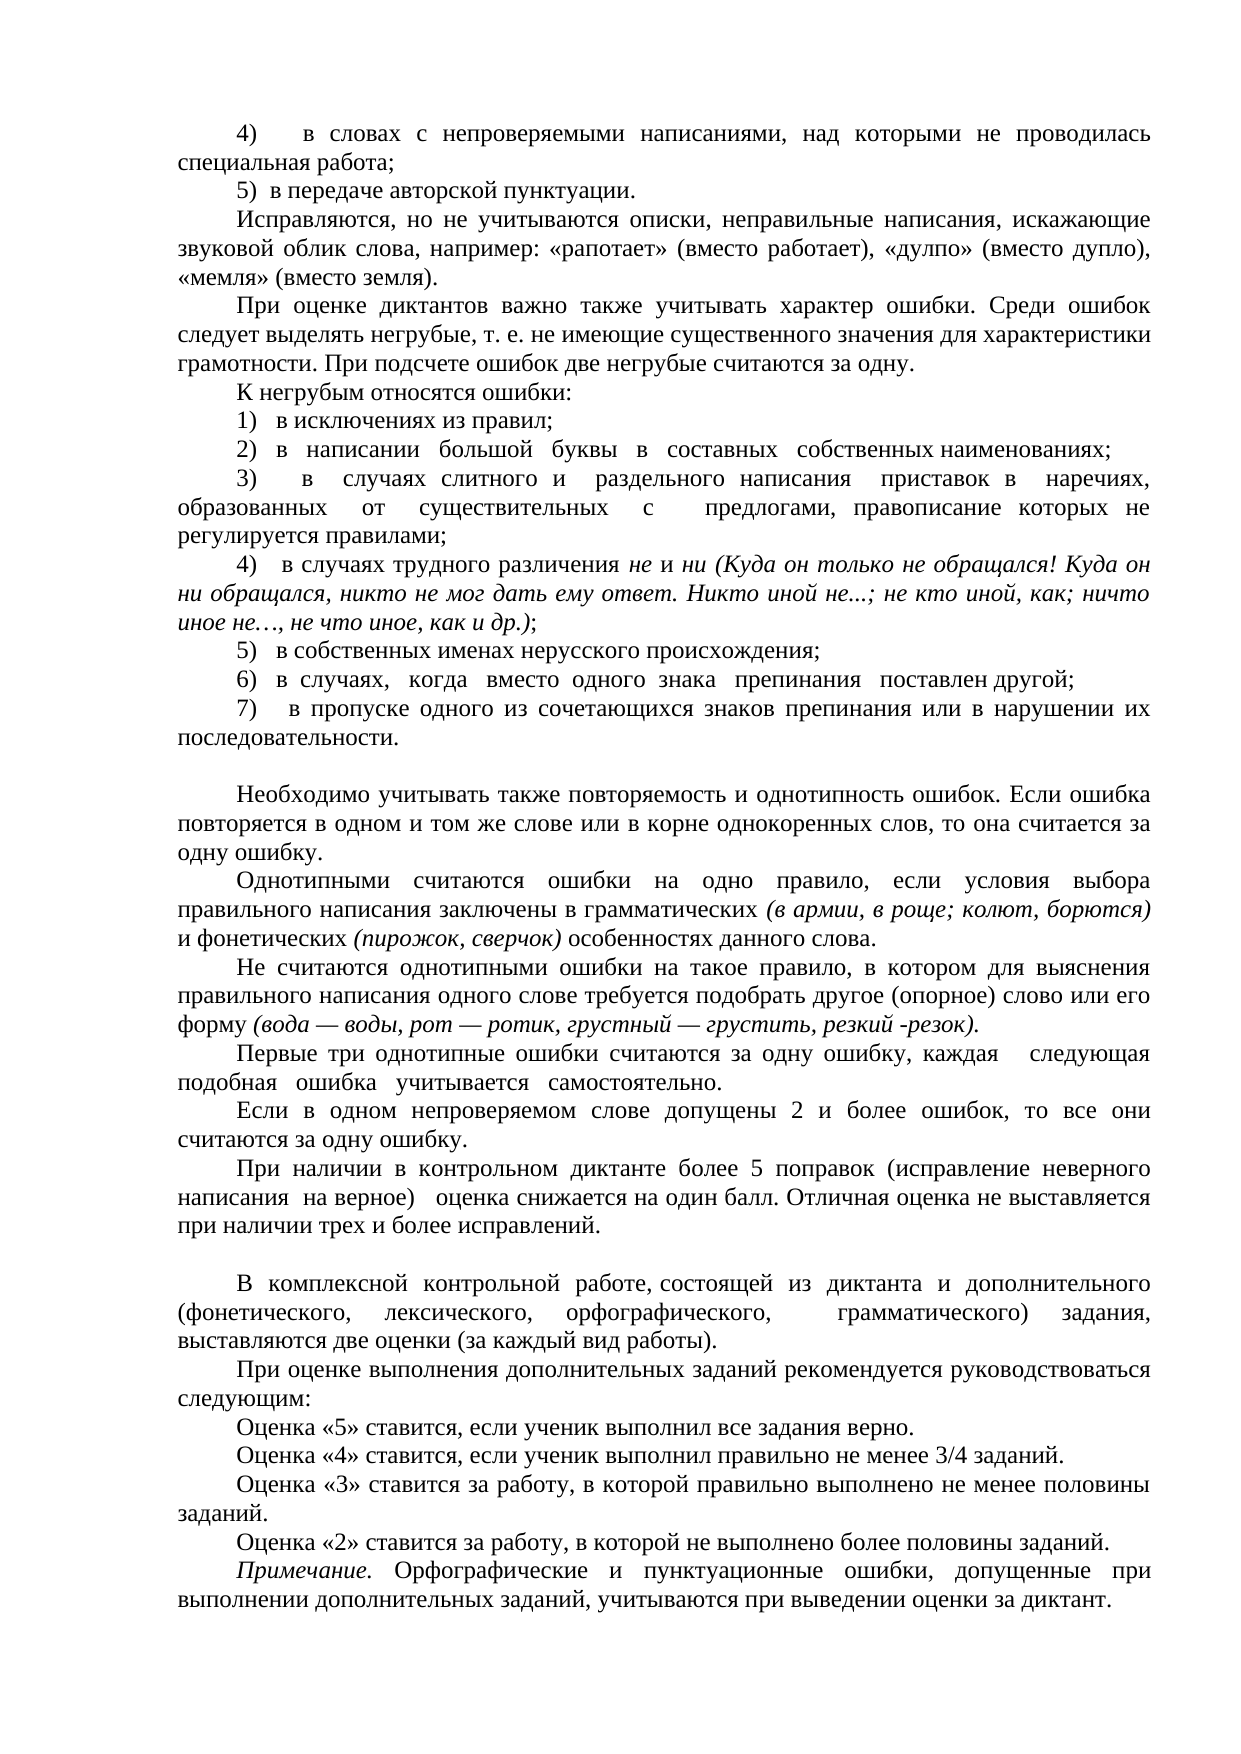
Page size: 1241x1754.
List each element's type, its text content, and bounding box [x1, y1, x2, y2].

text 7) в пропуске одного из сочетающихся знаков препинания или в нарушении их последовательности. [177, 693, 1152, 751]
text Оценка «3» ставится за работу, в которой правильно выполнено не менее половины заданий. [177, 1469, 1152, 1527]
text 5) в передаче авторской пунктуации. [177, 176, 1152, 204]
text Не считаются однотипными ошибки на такое правило, в котором для выяснения правильного написания одного слове требуется подобрать другое (опорное) слово или его форму (вода — воды, рот — ротик, грустный — грустить, резкий -резок). [177, 952, 1152, 1038]
text При оценке диктантов важно также учитывать характер ошибки. Среди ошибок следует выделять негрубые, т. е. не имеющие существенного значения для характеристики грамотности. При подсчете ошибок две негрубые считаются за одну. [177, 291, 1152, 377]
text 2) в написании большой буквы в составных собственных наименованиях; [177, 434, 1152, 463]
text Оценка «2» ставится за работу, в которой не выполнено более половины заданий. [177, 1527, 1152, 1556]
text 1) в исключениях из правил; [177, 406, 1152, 434]
text При наличии в контрольном диктанте более 5 поправок (исправление неверного написания на верное) оценка снижается на один балл. Отличная оценка не выставляется при наличии трех и более исправлений. [177, 1153, 1152, 1239]
text Однотипными считаются ошибки на одно правило, если условия выбора правильного написания заключены в грамматических (в армии, в роще; колют, борются) и фонетических (пирожок, сверчок) особенностях данного слова. [177, 866, 1152, 952]
text 4) в словах с непроверяемыми написаниями, над которыми не проводилась специальная работа; [177, 118, 1152, 176]
text 6) в случаях, когда вместо одного знака препинания поставлен другой; [177, 664, 1152, 693]
text Первые три однотипные ошибки считаются за одну ошибку, каждая следующая подобная ошибка учитывается самостоятельно. [177, 1038, 1152, 1096]
text При оценке выполнения дополнительных заданий рекомендуется руководствоваться следующим: [177, 1354, 1152, 1412]
text Если в одном непроверяемом слове допущены 2 и более ошибок, то все они считаются за одну ошибку. [177, 1096, 1152, 1153]
text Оценка «5» ставится, если ученик выполнил все задания верно. [177, 1412, 1152, 1441]
text К негрубым относятся ошибки: [177, 377, 1152, 406]
text В комплексной контрольной работе, состоящей из диктанта и дополнительного (фонетического, лексического, орфографического, грамматического) задания, выставляются две оценки (за каждый вид работы). [177, 1268, 1152, 1354]
text 5) в собственных именах нерусского происхождения; [177, 636, 1152, 664]
text Примечание. Орфографические и пунктуационные ошибки, допущенные при выполнении дополнительных заданий, учитываются при выведении оценки за диктант. [177, 1556, 1152, 1613]
text 4) в случаях трудного различения не и ни (Куда он только не обращался! Куда он ни обращался, никто не мог дать ему ответ. Никто иной не...; не кто иной, как; ничто иное не…, не что иное, как и др.); [177, 549, 1152, 636]
text Оценка «4» ставится, если ученик выполнил правильно не менее 3/4 заданий. [177, 1441, 1152, 1469]
text Необходимо учитывать также повторяемость и однотипность ошибок. Если ошибка повторяется в одном и том же слове или в корне однокоренных слов, то она считается за одну ошибку. [177, 779, 1152, 866]
text 3) в случаях слитного и раздельного написания приставок в наречиях, образованных от существительных с предлогами, правописание которых не регулируется правилами; [177, 463, 1152, 549]
text Исправляются, но не учитываются описки, неправильные написания, искажающие звуковой облик слова, например: «рапотает» (вместо работает), «дулпо» (вместо дупло), «мемля» (вместо земля). [177, 204, 1152, 291]
